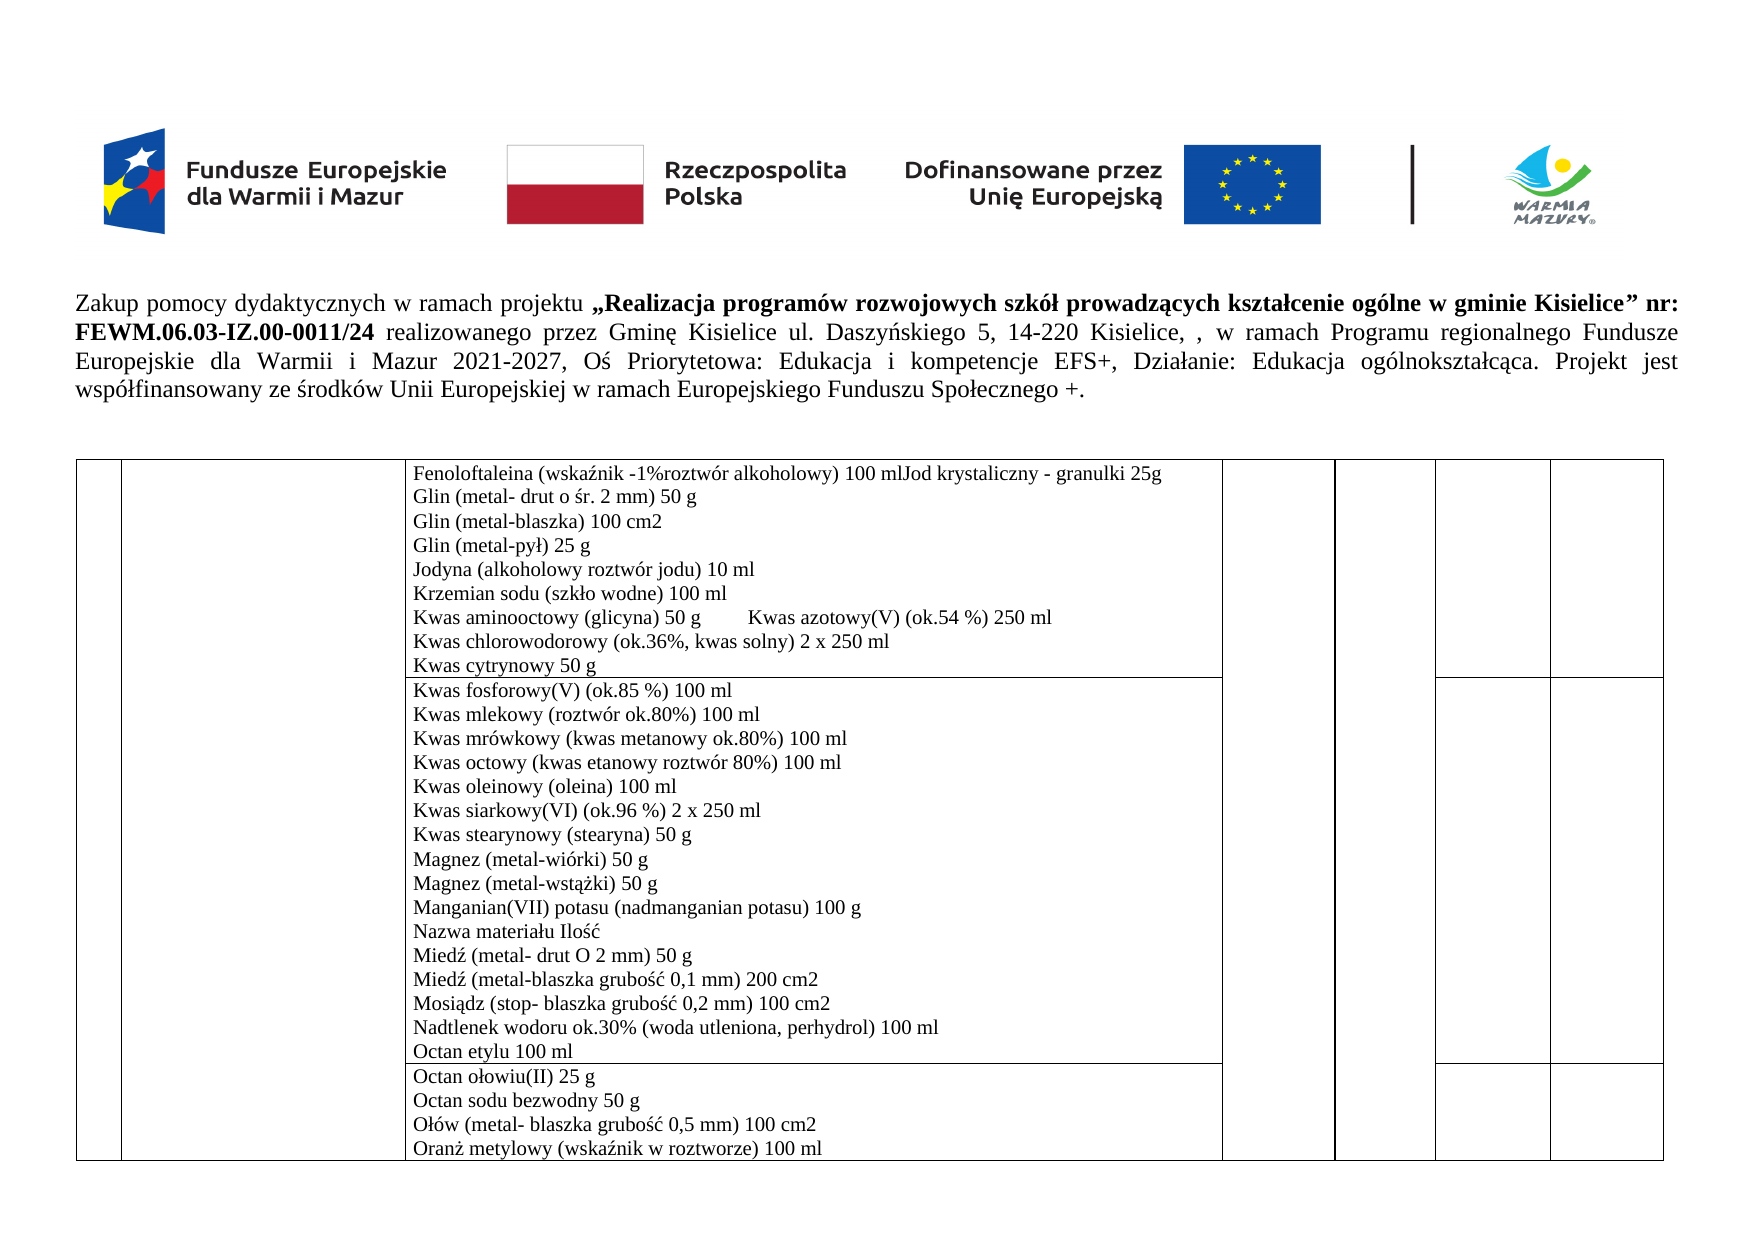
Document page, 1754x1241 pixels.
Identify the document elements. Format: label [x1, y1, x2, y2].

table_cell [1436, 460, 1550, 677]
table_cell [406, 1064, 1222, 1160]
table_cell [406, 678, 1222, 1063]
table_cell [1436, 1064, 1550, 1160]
picture [75, 101, 1625, 260]
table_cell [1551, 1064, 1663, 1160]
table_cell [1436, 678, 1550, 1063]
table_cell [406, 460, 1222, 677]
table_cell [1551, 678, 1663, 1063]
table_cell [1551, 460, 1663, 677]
